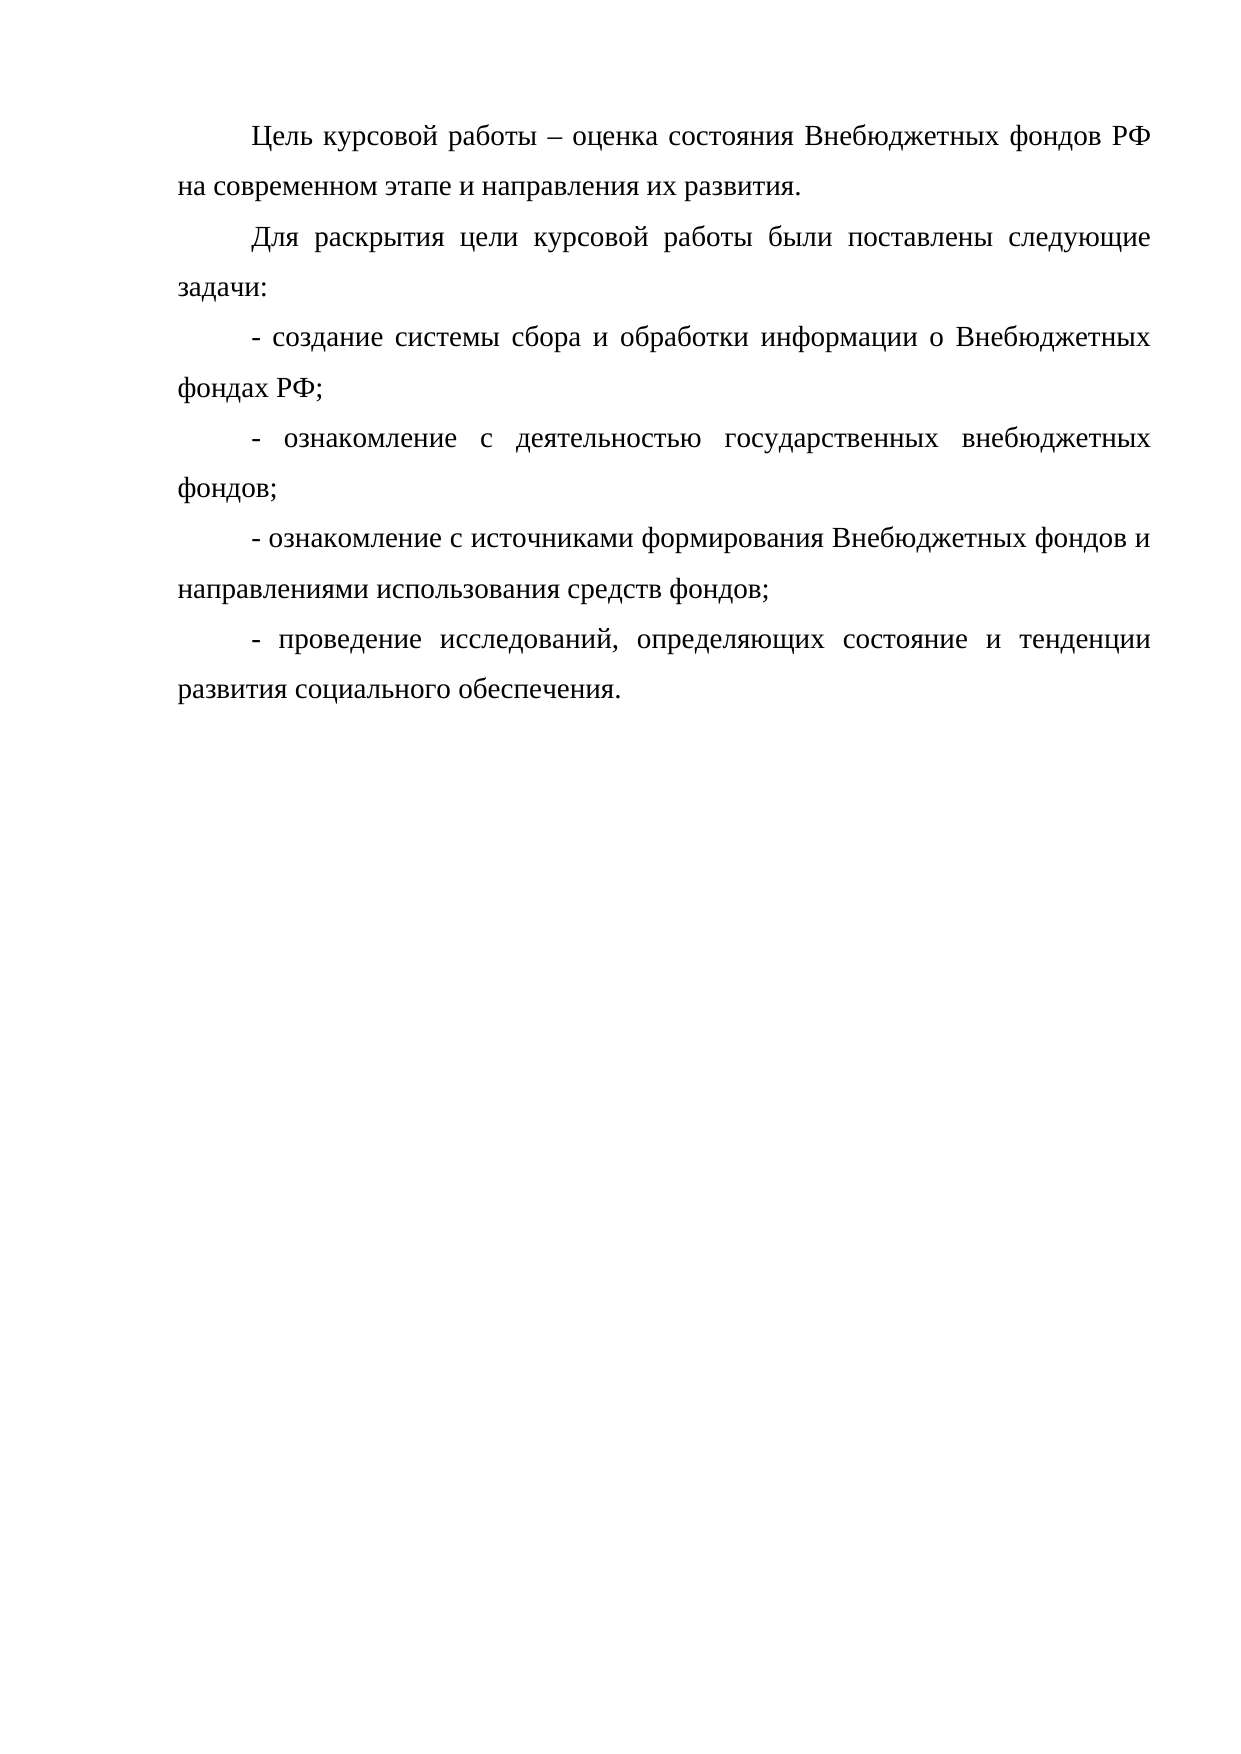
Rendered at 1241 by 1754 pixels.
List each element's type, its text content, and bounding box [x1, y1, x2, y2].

text Цель курсовой работы – оценка состояния Внебюджетных фондов РФ на современном этапе и направления их развития. [177, 118, 1152, 202]
text - проведение исследований, определяющих состояние и тенденции развития социального обеспечения. [177, 621, 1152, 705]
text - ознакомление с источниками формирования Внебюджетных фондов и направлениями использования средств фондов; [177, 521, 1152, 604]
text Для раскрытия цели курсовой работы были поставлены следующие задачи: [177, 219, 1152, 303]
text - создание системы сбора и обработки информации о Внебюджетных фондах РФ; [177, 319, 1152, 403]
text - ознакомление с деятельностью государственных внебюджетных фондов; [177, 420, 1152, 504]
